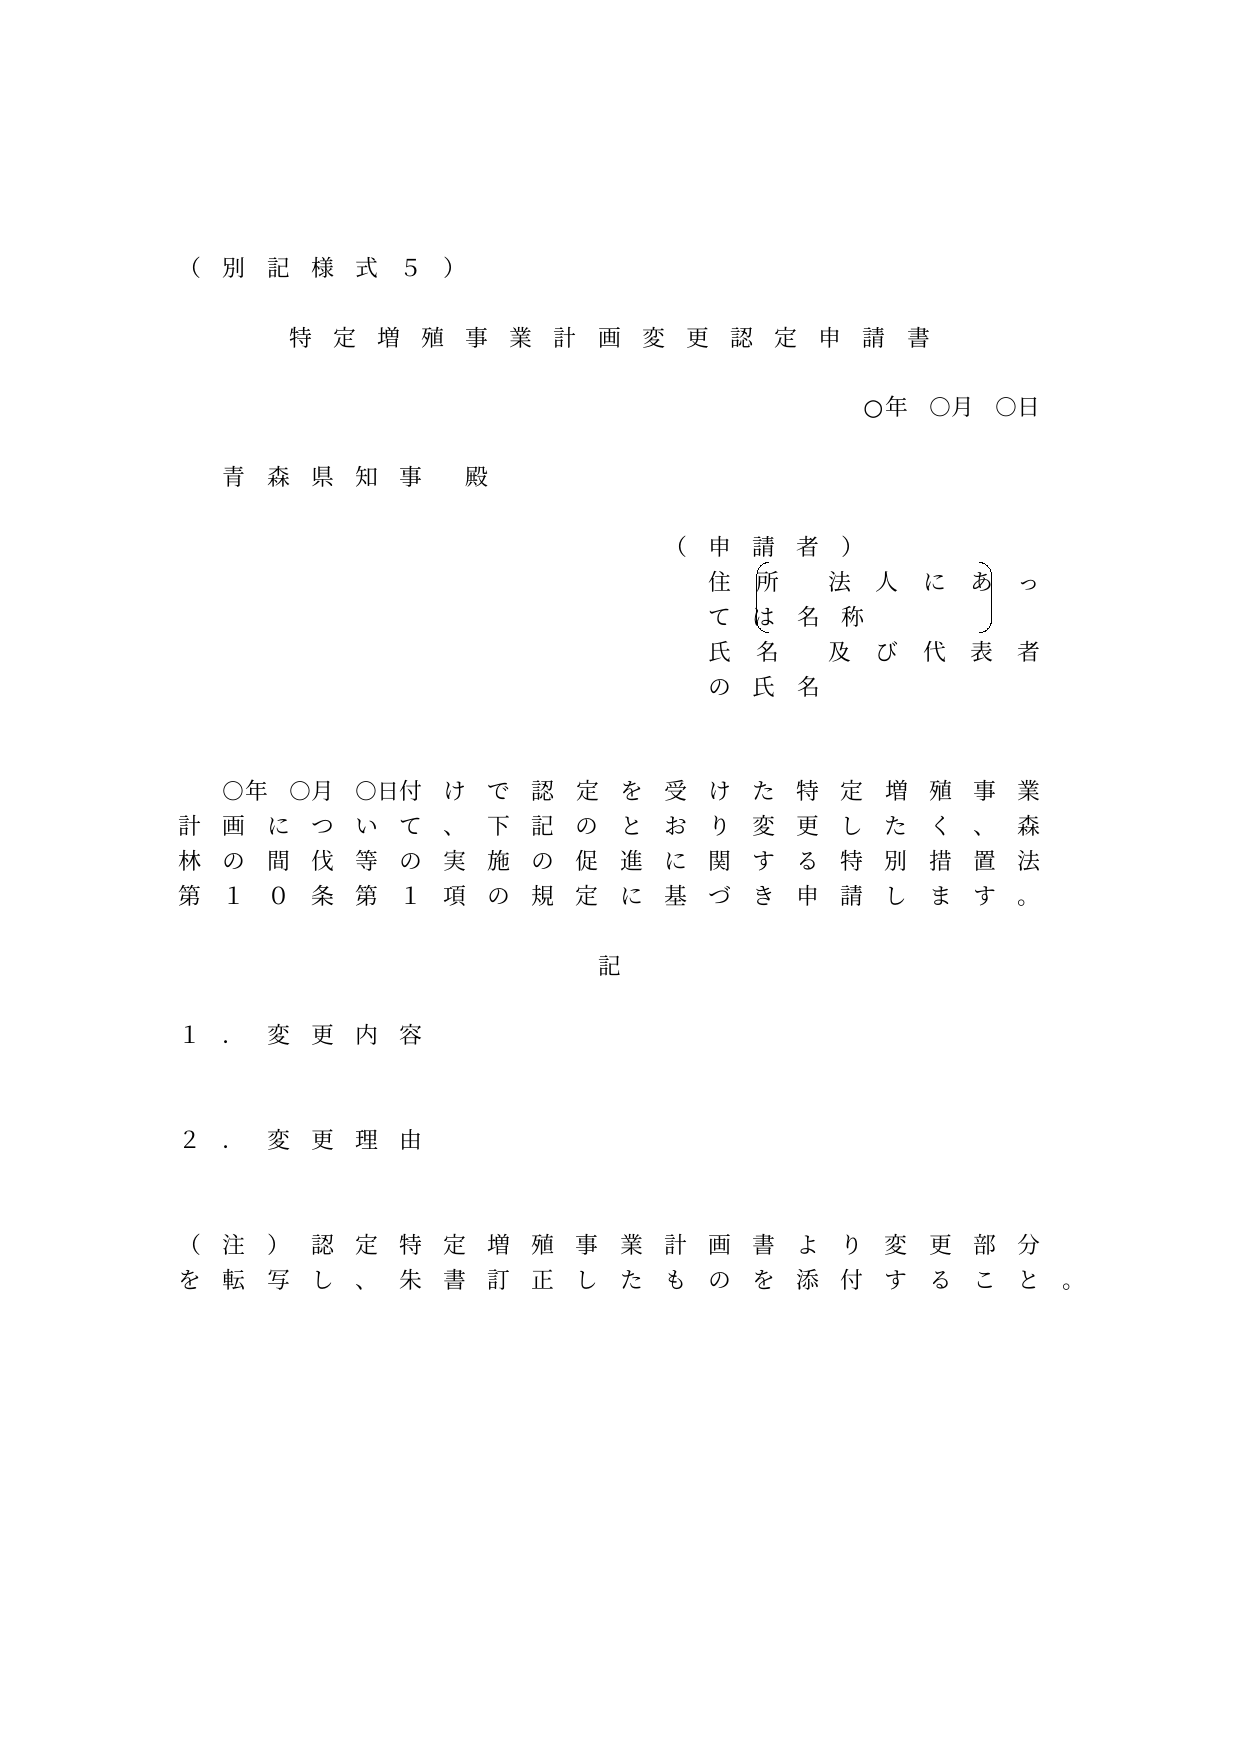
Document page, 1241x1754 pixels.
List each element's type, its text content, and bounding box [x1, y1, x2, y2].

text 住所 法人にあっては名称 [699, 563, 1062, 633]
text 氏名 及び代表者の氏名 [699, 633, 1062, 702]
text 青森県知事 殿 [178, 458, 1062, 493]
text １．変更内容 [178, 1017, 1062, 1051]
text 記 [178, 947, 1062, 982]
text （申請者） [178, 528, 1062, 563]
text （別記様式５） [178, 249, 1062, 284]
text 特定増殖事業計画変更認定申請書 [178, 319, 1062, 353]
text ○年○月○日 [178, 388, 1062, 423]
text ○年○月○日付けで認定を受けた特定増殖事業計画について、下記のとおり変更したく、森林の間伐等の実施の促進に関する特別措置法第１０条第１項の規定に基づき申請します。 [178, 772, 1062, 912]
text （注）認定特定増殖事業計画書より変更部分を転写し、朱書訂正したものを添付すること。 [178, 1226, 1062, 1296]
text ２．変更理由 [178, 1121, 1062, 1156]
